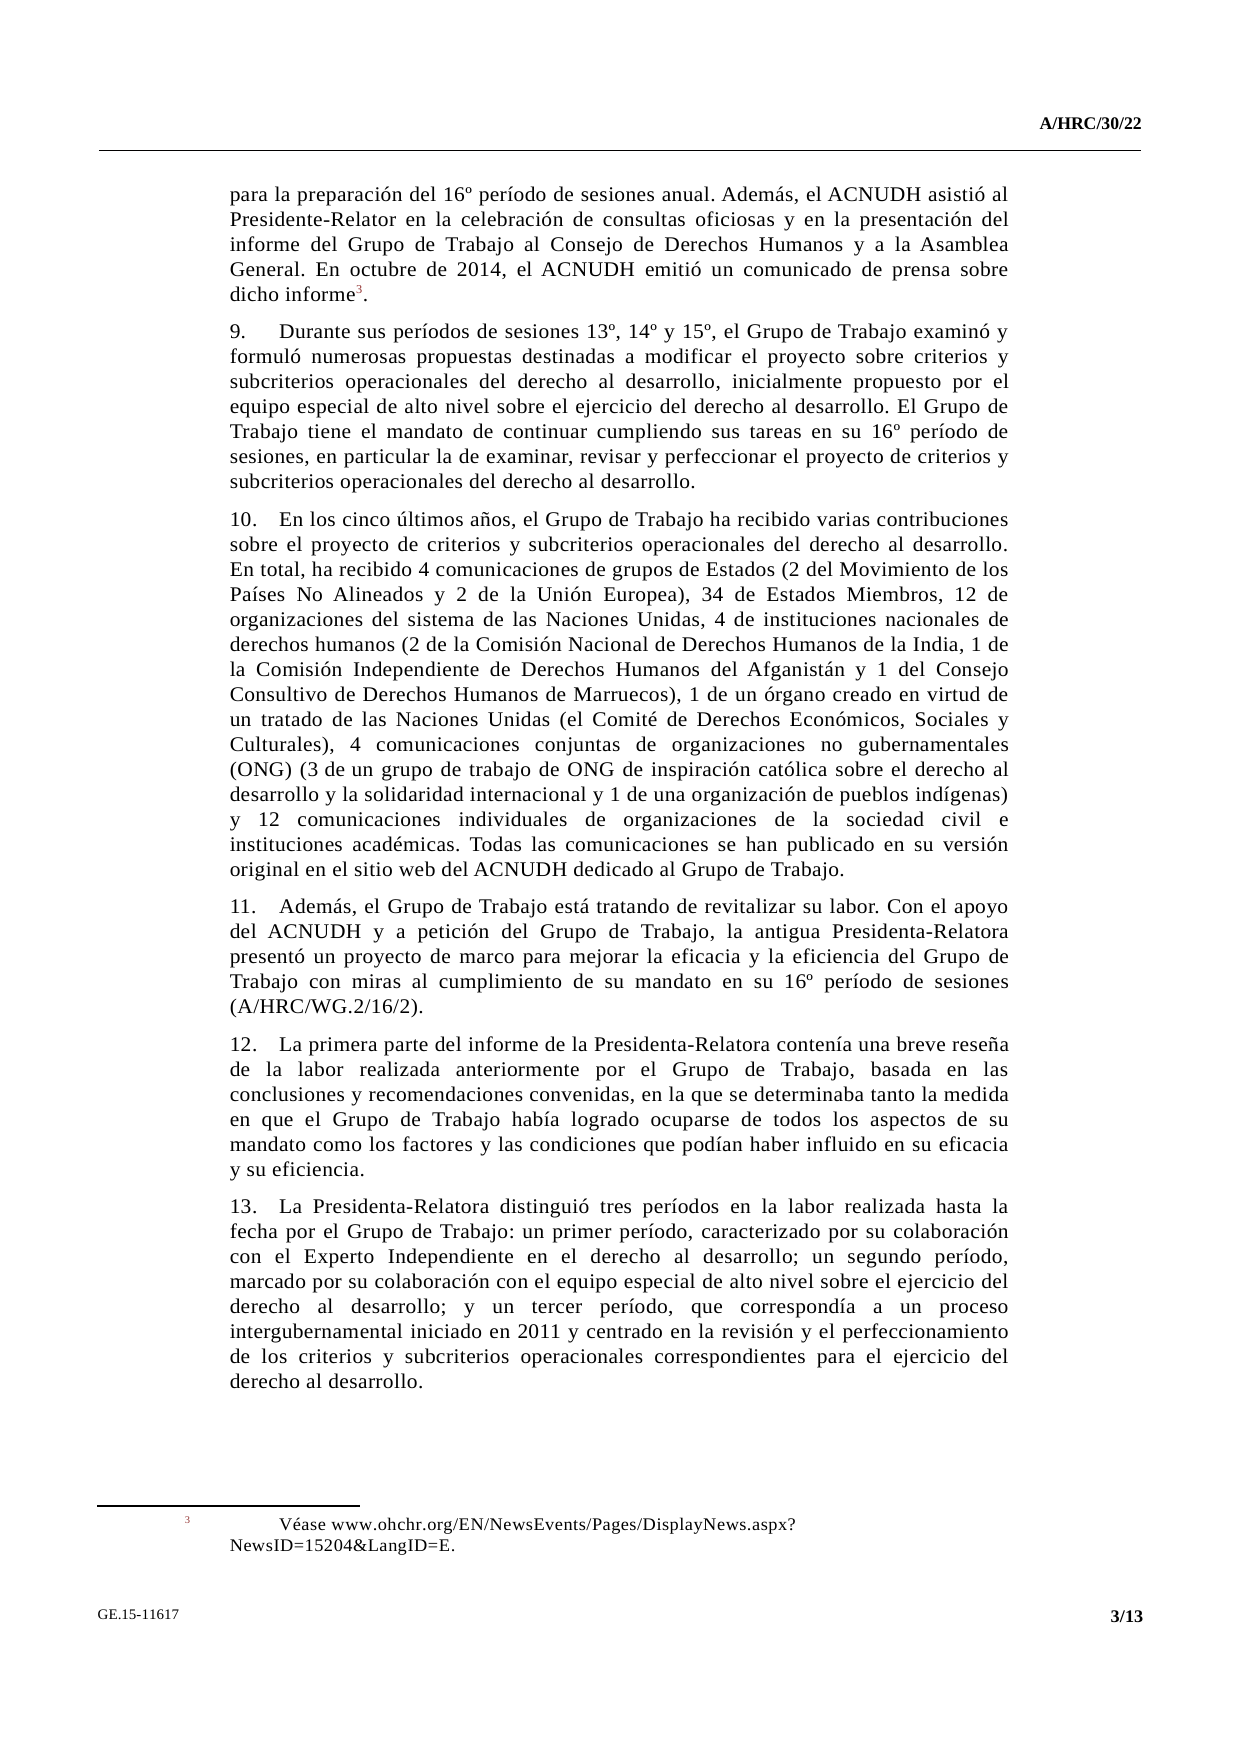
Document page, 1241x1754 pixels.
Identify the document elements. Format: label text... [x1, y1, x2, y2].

text 13. La Presidenta-Relatora distinguió tres períodos en la labor realizada hasta la fecha por el Grupo de Trabajo: un primer período, caracterizado por su colaboración con el Experto Independiente en el derecho al desarrollo; un segundo período, marcado por su colaboración con el equipo especial de alto nivel sobre el ejercicio del derecho al desarrollo; y un tercer período, que correspondía a un proceso intergubernamental iniciado en 2011 y centrado en la revisión y el perfeccionamiento de los criterios y subcriterios operacionales correspondientes para el ejercicio del derecho al desarrollo. [229, 1194, 1011, 1394]
text 11. Además, el Grupo de Trabajo está tratando de revitalizar su labor. Con el apoyo del ACNUDH y a petición del Grupo de Trabajo, la antigua Presidenta-Relatora presentó un proyecto de marco para mejorar la eficacia y la eficiencia del Grupo de Trabajo con miras al cumplimiento de su mandato en su 16º período de sesiones (A/HRC/WG.2/16/2). [229, 894, 1011, 1019]
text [229, 181, 1011, 306]
text 12. La primera parte del informe de la Presidenta-Relatora contenía una breve reseña de la labor realizada anteriormente por el Grupo de Trabajo, basada en las conclusiones y recomendaciones convenidas, en la que se determinaba tanto la medida en que el Grupo de Trabajo había logrado ocuparse de todos los aspectos de su mandato como los factores y las condiciones que podían haber influido en su eficacia y su eficiencia. [229, 1031, 1011, 1181]
text 9. Durante sus períodos de sesiones 13º, 14º y 15º, el Grupo de Trabajo examinó y formuló numerosas propuestas destinadas a modificar el proyecto sobre criterios y subcriterios operacionales del derecho al desarrollo, inicialmente propuesto por el equipo especial de alto nivel sobre el ejercicio del derecho al desarrollo. El Grupo de Trabajo tiene el mandato de continuar cumpliendo sus tareas en su 16º período de sesiones, en particular la de examinar, revisar y perfeccionar el proyecto de criterios y subcriterios operacionales del derecho al desarrollo. [229, 319, 1011, 494]
text 10. En los cinco últimos años, el Grupo de Trabajo ha recibido varias contribuciones sobre el proyecto de criterios y subcriterios operacionales del derecho al desarrollo. En total, ha recibido 4 comunicaciones de grupos de Estados (2 del Movimiento de los Países No Alineados y 2 de la Unión Europea), 34 de Estados Miembros, 12 de organizaciones del sistema de las Naciones Unidas, 4 de instituciones nacionales de derechos humanos (2 de la Comisión Nacional de Derechos Humanos de la India, 1 de la Comisión Independiente de Derechos Humanos del Afganistán y 1 del Consejo Consultivo de Derechos Humanos de Marruecos), 1 de un órgano creado en virtud de un tratado de las Naciones Unidas (el Comité de Derechos Económicos, Sociales y Culturales), 4 comunicaciones conjuntas de organizaciones no gubernamentales (ONG) (3 de un grupo de trabajo de ONG de inspiración católica sobre el derecho al desarrollo y la solidaridad internacional y 1 de una organización de pueblos indígenas) y 12 comunicaciones individuales de organizaciones de la sociedad civil e instituciones académicas. Todas las comunicaciones se han publicado en su versión original en el sitio web del ACNUDH dedicado al Grupo de Trabajo. [229, 506, 1011, 881]
